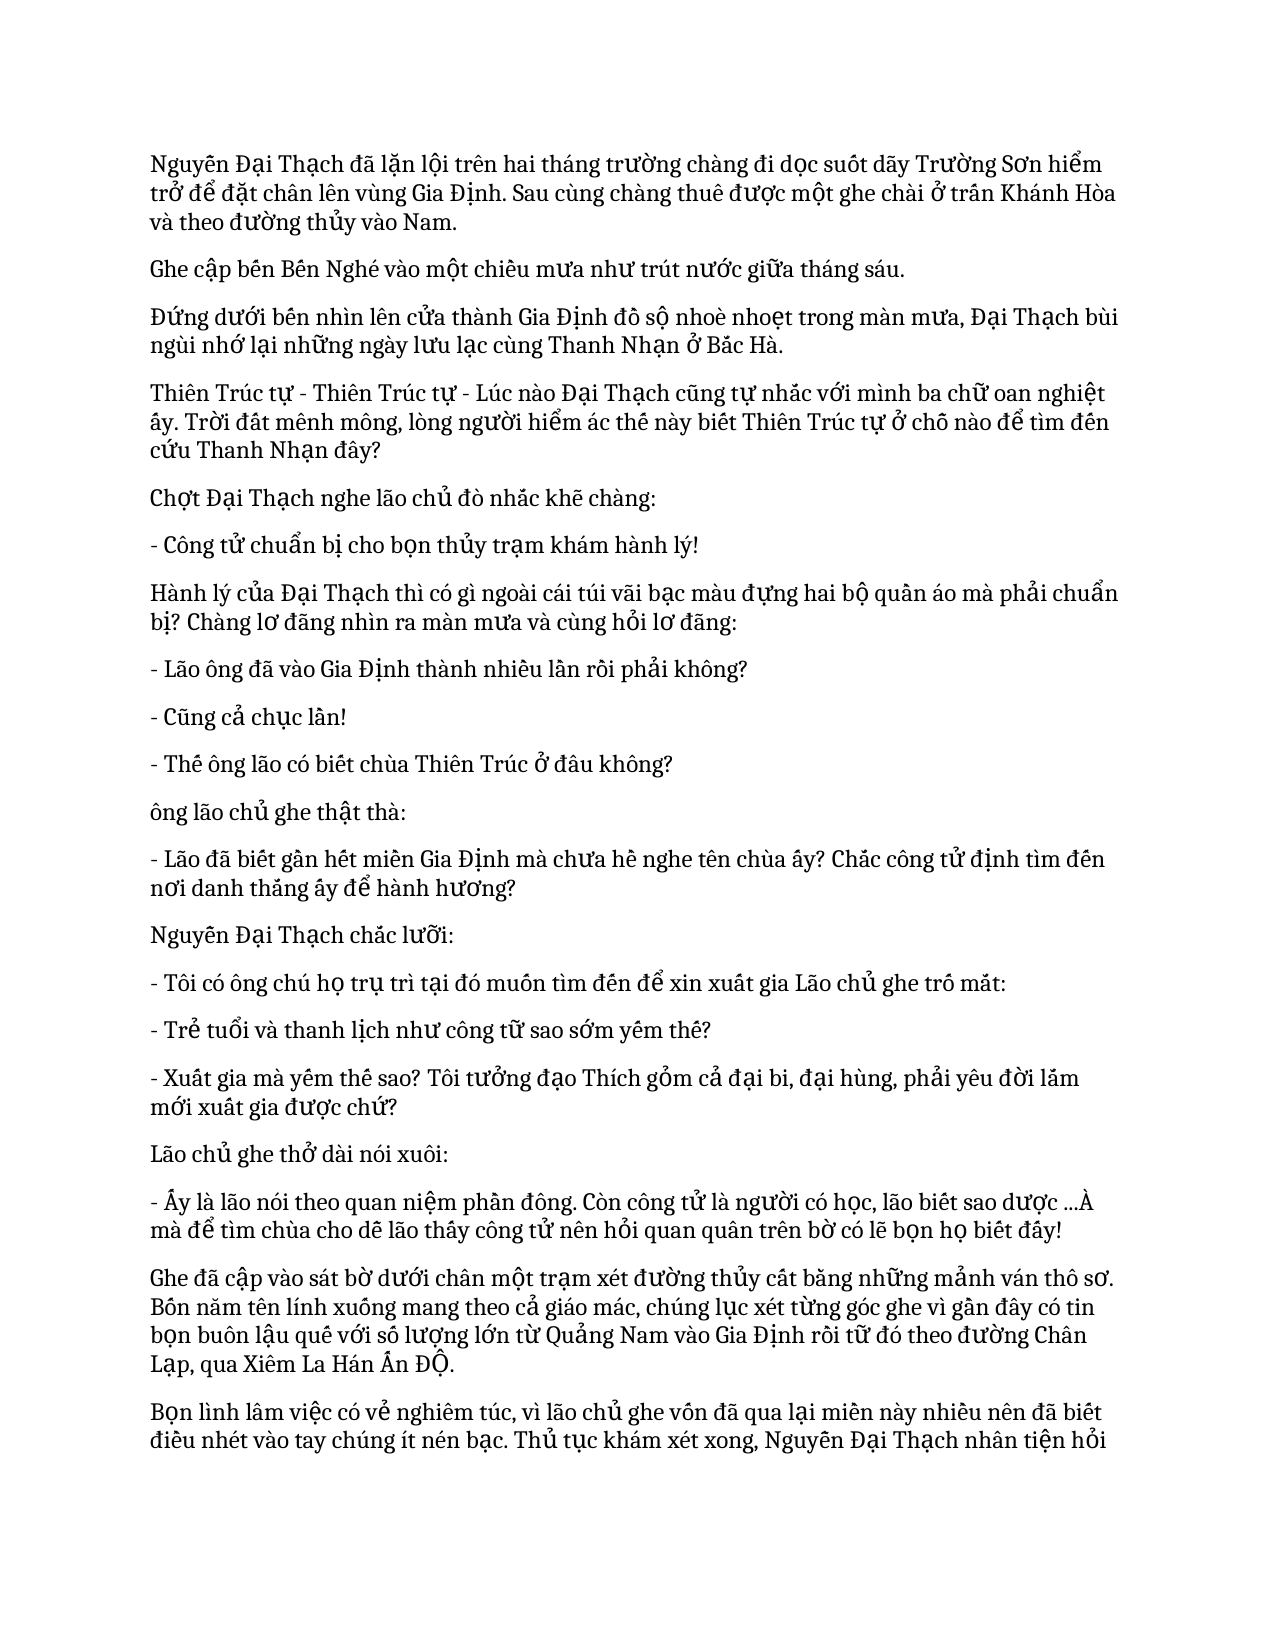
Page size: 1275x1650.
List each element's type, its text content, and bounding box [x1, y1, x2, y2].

text Lão chủ ghe thở dài nói xuôi: [150, 1140, 1125, 1169]
text - Lão ông đã vào Gia Định thành nhiều lần rồi phải không? [150, 655, 1125, 684]
text - Xuất gia mà yếm thế sao? Tôi tưởng đạo Thích gỏm cả đại bi, đại hùng, phải yêu đời lắm mới xuất gia được chứ? [150, 1064, 1125, 1121]
text Nguyễn Đại Thạch chắc lưỡi: [150, 921, 1125, 950]
text - Ấy là lão nói theo quan niệm phần đông. Còn công tử là người có học, lão biết sao dược ...À mà để tìm chùa cho dễ lão thấy công tử nên hỏi quan quân trên bờ có lẽ bọn họ biết đấy! [150, 1187, 1125, 1245]
text Ghe đã cập vào sát bờ dưới chân một trạm xét đường thủy cất bằng những mảnh ván thô sơ. Bốn năm tên lính xuống mang theo cả giáo mác, chúng lục xét từng góc ghe vì gần đây có tin bọn buôn lậu quế với số lượng lớn từ Quảng Nam vào Gia Định rồi tữ đó theo đường Chân Lạp, qua Xiêm La Hán Ấn ĐỘ. [150, 1264, 1125, 1379]
text - Trẻ tuổi và thanh lịch như công tữ sao sớm yếm thế? [150, 1016, 1125, 1045]
text Ghe cập bến Bến Nghé vào một chiều mưa như trút nước giữa tháng sáu. [150, 255, 1125, 284]
text Nguyễn Đại Thạch đã lặn lội trên hai tháng trường chàng đi dọc suốt dãy Trường Sơn hiểm trở để đặt chân lên vùng Gia Định. Sau cùng chàng thuê được một ghe chài ở trấn Khánh Hòa và theo đường thủy vào Nam. [150, 150, 1125, 236]
text - Tôi có ông chú họ trụ trì tại đó muốn tìm đến để xin xuất gia Lão chủ ghe trố mắt: [150, 969, 1125, 997]
text - Công tử chuẩn bị cho bọn thủy trạm khám hành lý! [150, 531, 1125, 560]
text Thiên Trúc tự - Thiên Trúc tự - Lúc nào Đại Thạch cũng tự nhắc với mình ba chữ oan nghiệt ấy. Trời đất mênh mông, lòng người hiểm ác thế này biết Thiên Trúc tự ở chỗ nào để tìm đến cứu Thanh Nhạn đây? [150, 379, 1125, 465]
text - Thế ông lão có biết chùa Thiên Trúc ở đâu không? [150, 750, 1125, 779]
text - Cũng cả chục lần! [150, 702, 1125, 731]
text Chợt Đại Thạch nghe lão chủ đò nhắc khẽ chàng: [150, 484, 1125, 512]
text ông lão chủ ghe thật thà: [150, 797, 1125, 826]
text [150, 1397, 1125, 1455]
text Đứng dưới bến nhìn lên cửa thành Gia Định đồ sộ nhoè nhoẹt trong màn mưa, Đại Thạch bùi ngùi nhớ lại những ngày lưu lạc cùng Thanh Nhạn ở Bắc Hà. [150, 302, 1125, 360]
text - Lão đã biết gần hết miền Gia Định mà chưa hề nghe tên chùa ấy? Chắc công tử định tìm đến nơi danh thắng ấy để hành hương? [150, 845, 1125, 902]
text Hành lý của Đại Thạch thì có gì ngoài cái túi vãi bạc màu đựng hai bộ quần áo mà phải chuẩn bị? Chàng lơ đãng nhìn ra màn mưa và cùng hỏi lơ đãng: [150, 579, 1125, 636]
